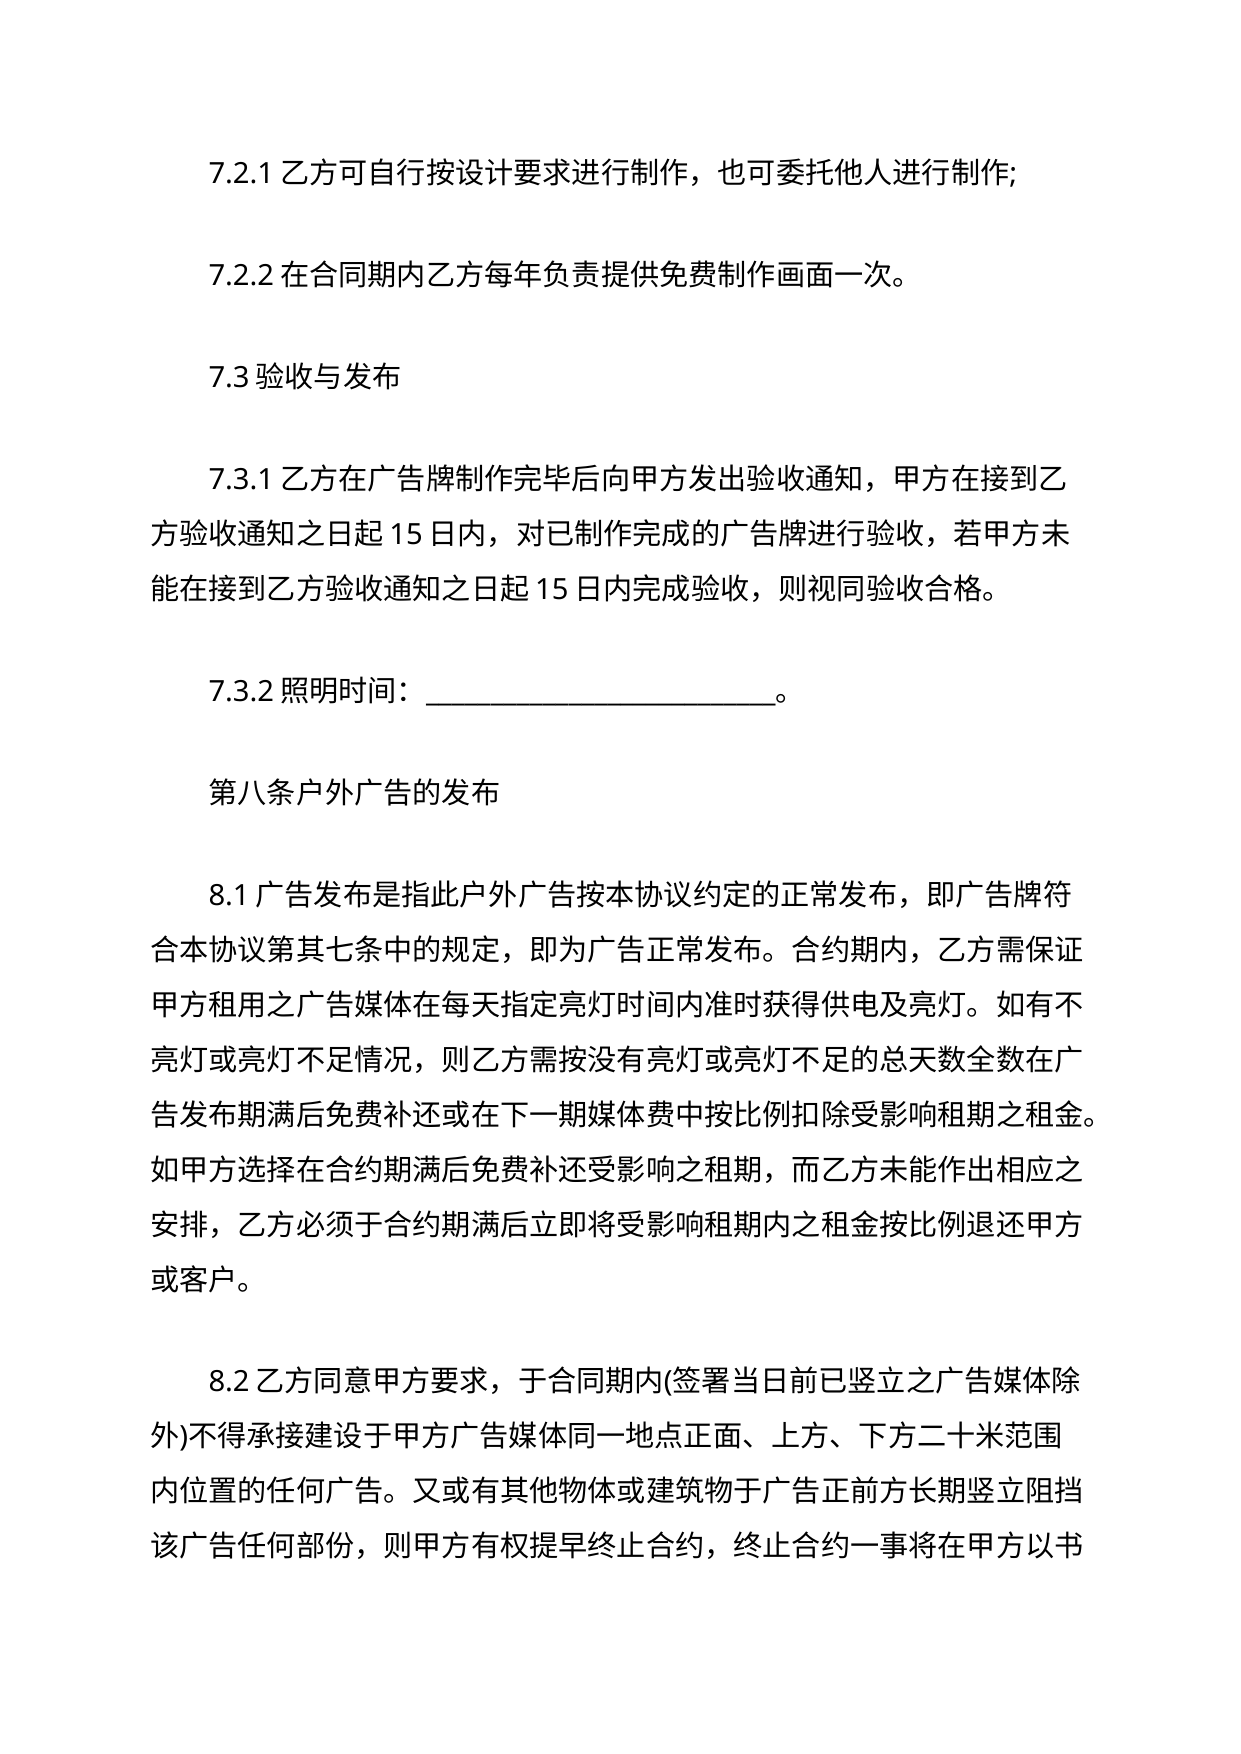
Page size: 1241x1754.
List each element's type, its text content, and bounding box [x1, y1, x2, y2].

text 第八条户外广告的发布 [150, 770, 1090, 812]
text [150, 1358, 1090, 1565]
text 8.1广告发布是指此户外广告按本协议约定的正常发布，即广告牌符合本协议第其七条中的规定，即为广告正常发布。合约期内，乙方需保证甲方租用之广告媒体在每天指定亮灯时间内准时获得供电及亮灯。如有不亮灯或亮灯不足情况，则乙方需按没有亮灯或亮灯不足的总天数全数在广告发布期满后免费补还或在下一期媒体费中按比例扣除受影响租期之租金。如甲方选择在合约期满后免费补还受影响之租期，而乙方未能作出相应之安排，乙方必须于合约期满后立即将受影响租期内之租金按比例退还甲方或客户。 [150, 872, 1090, 1298]
text 7.3.1乙方在广告牌制作完毕后向甲方发出验收通知，甲方在接到乙方验收通知之日起15日内，对已制作完成的广告牌进行验收，若甲方未能在接到乙方验收通知之日起15日内完成验收，则视同验收合格。 [150, 456, 1090, 608]
text 7.3.2照明时间：___________________________。 [150, 668, 1090, 710]
text 7.3验收与发布 [150, 354, 1090, 396]
text 7.2.1乙方可自行按设计要求进行制作，也可委托他人进行制作; [150, 150, 1090, 192]
text 7.2.2在合同期内乙方每年负责提供免费制作画面一次。 [150, 252, 1090, 294]
